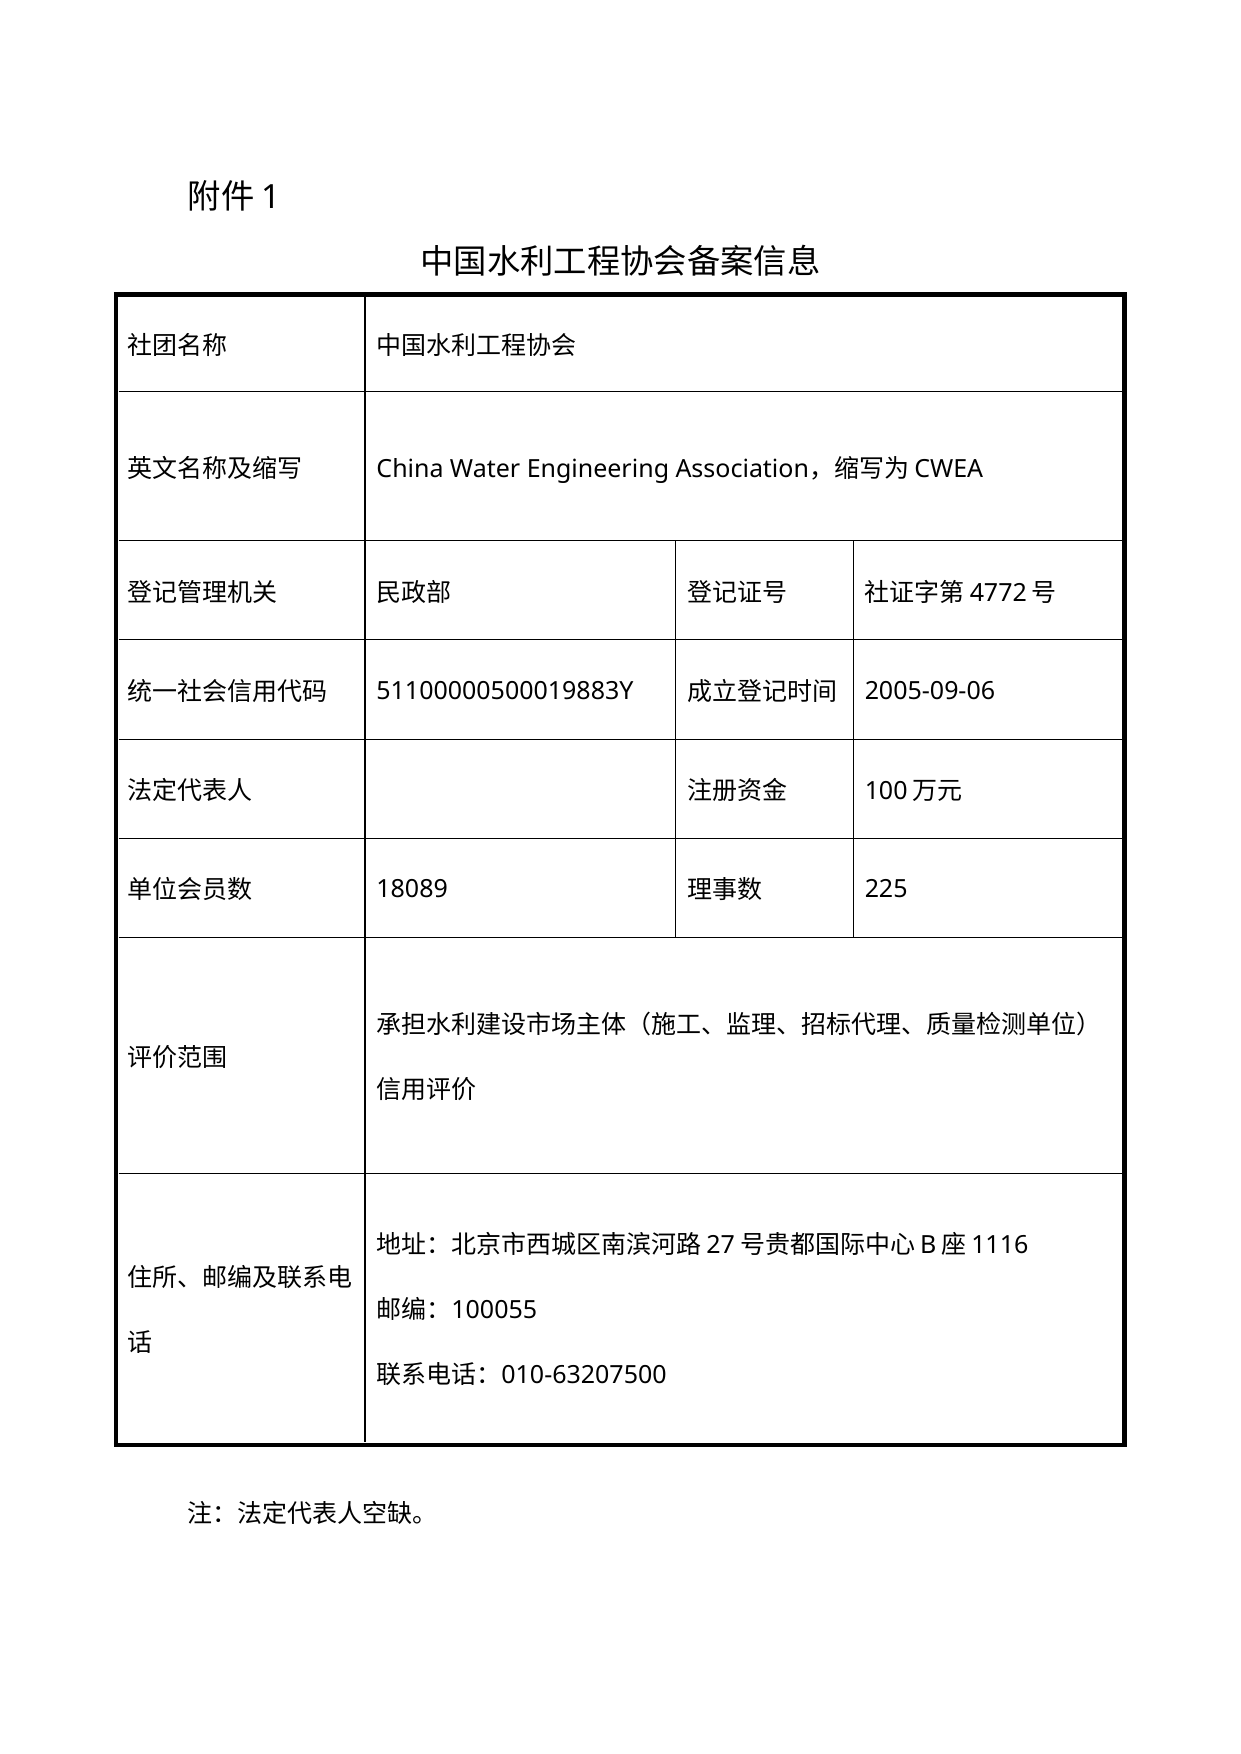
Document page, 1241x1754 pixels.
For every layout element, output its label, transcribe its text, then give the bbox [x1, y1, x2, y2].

table_cell 英文名称及缩写 [118, 392, 364, 540]
table_cell 成立登记时间 [676, 640, 853, 739]
table_cell 社证字第4772号 [854, 541, 1122, 639]
table_cell 18089 [366, 839, 675, 937]
table_header 社团名称 [118, 297, 364, 391]
table_cell 理事数 [676, 839, 853, 937]
table_cell 登记管理机关 [118, 541, 364, 639]
table_cell 100万元 [854, 740, 1122, 838]
table_cell 登记证号 [676, 541, 853, 639]
table_header 中国水利工程协会 [366, 297, 1122, 391]
table_cell 51100000500019883Y [366, 640, 675, 739]
table_cell [366, 740, 675, 838]
table_cell 住所、邮编及联系电话 [118, 1174, 364, 1442]
table_cell 民政部 [366, 541, 675, 639]
table_cell 2005-09-06 [854, 640, 1122, 739]
table_cell 法定代表人 [118, 740, 364, 838]
table_cell China Water Engineering Association，缩写为CWEA [366, 392, 1122, 540]
table_cell 承担水利建设市场主体（施工、监理、招标代理、质量检测单位）信用评价 [366, 938, 1122, 1173]
table_cell 统一社会信用代码 [118, 640, 364, 739]
text 附件1 [187, 162, 1053, 227]
text 中国水利工程协会备案信息 [187, 227, 1053, 292]
table_cell 225 [854, 839, 1122, 937]
text 注：法定代表人空缺。 [187, 1479, 1053, 1544]
table_cell 地址：北京市西城区南滨河路27号贵都国际中心B座1116 邮编：100055 联系电话：010-63207500 [366, 1174, 1122, 1442]
table_cell 评价范围 [118, 938, 364, 1173]
table_cell 注册资金 [676, 740, 853, 838]
table_cell 单位会员数 [118, 839, 364, 937]
